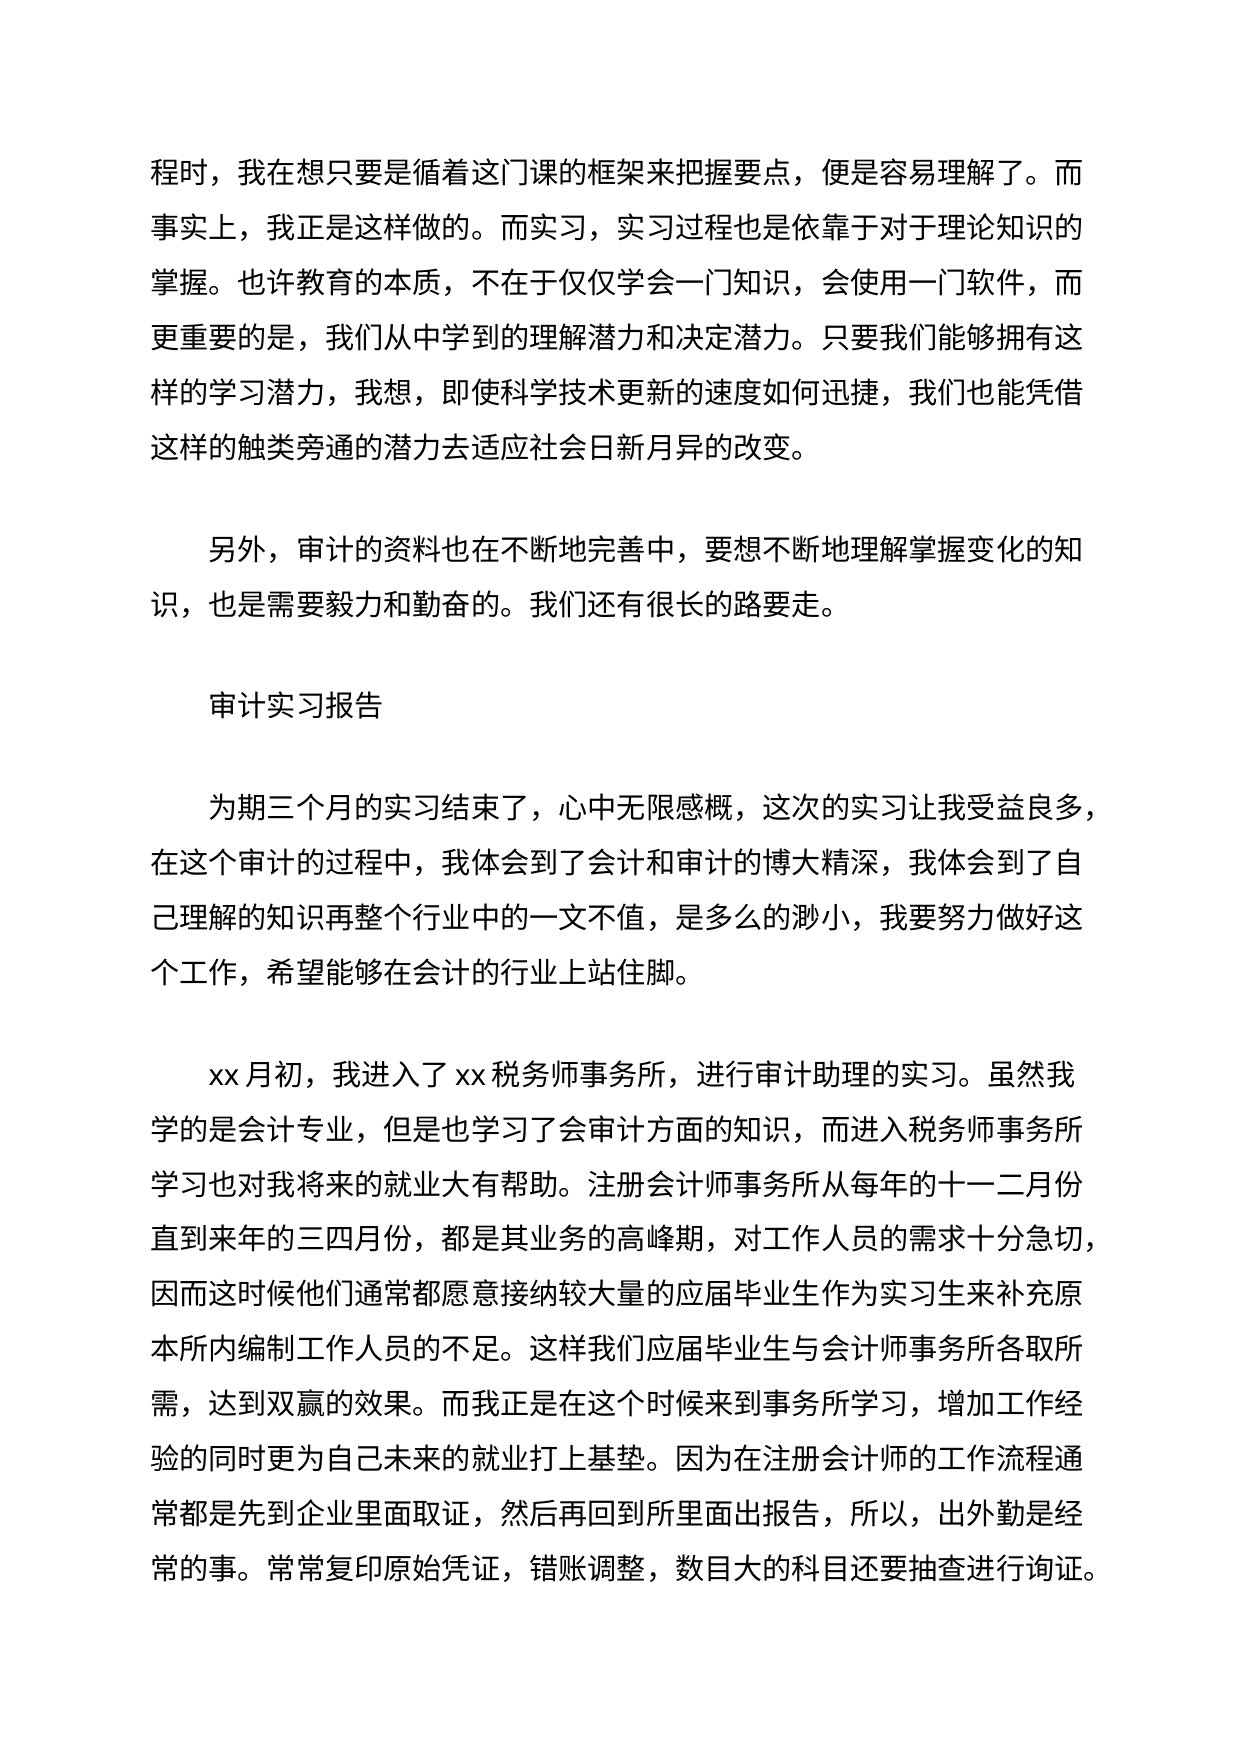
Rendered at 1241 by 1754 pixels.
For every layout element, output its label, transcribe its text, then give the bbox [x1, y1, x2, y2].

text 审计实习报告 [150, 683, 1090, 725]
text 为期三个月的实习结束了，心中无限感概，这次的实习让我受益良多，在这个审计的过程中，我体会到了会计和审计的博大精深，我体会到了自己理解的知识再整个行业中的一文不值，是多么的渺小，我要努力做好这个工作，希望能够在会计的行业上站住脚。 [150, 785, 1090, 992]
text xx月初，我进入了xx税务师事务所，进行审计助理的实习。虽然我学的是会计专业，但是也学习了会审计方面的知识，而进入税务师事务所学习也对我将来的就业大有帮助。注册会计师事务所从每年的十一二月份直到来年的三四月份，都是其业务的高峰期，对工作人员的需求十分急切，因而这时候他们通常都愿意接纳较大量的应届毕业生作为实习生来补充原本所内编制工作人员的不足。这样我们应届毕业生与会计师事务所各取所需，达到双赢的效果。而我正是在这个时候来到事务所学习，增加工作经验的同时更为自己未来的就业打上基垫。因为在注册会计师的工作流程通常都是先到企业里面取证，然后再回到所里面出报告，所以，出外勤是经常的事。常常复印原始凭证，错账调整，数目大的科目还要抽查进行询证。 [150, 1051, 1090, 1588]
text 另外，审计的资料也在不断地完善中，要想不断地理解掌握变化的知识，也是需要毅力和勤奋的。我们还有很长的路要走。 [150, 526, 1090, 623]
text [150, 150, 1090, 467]
